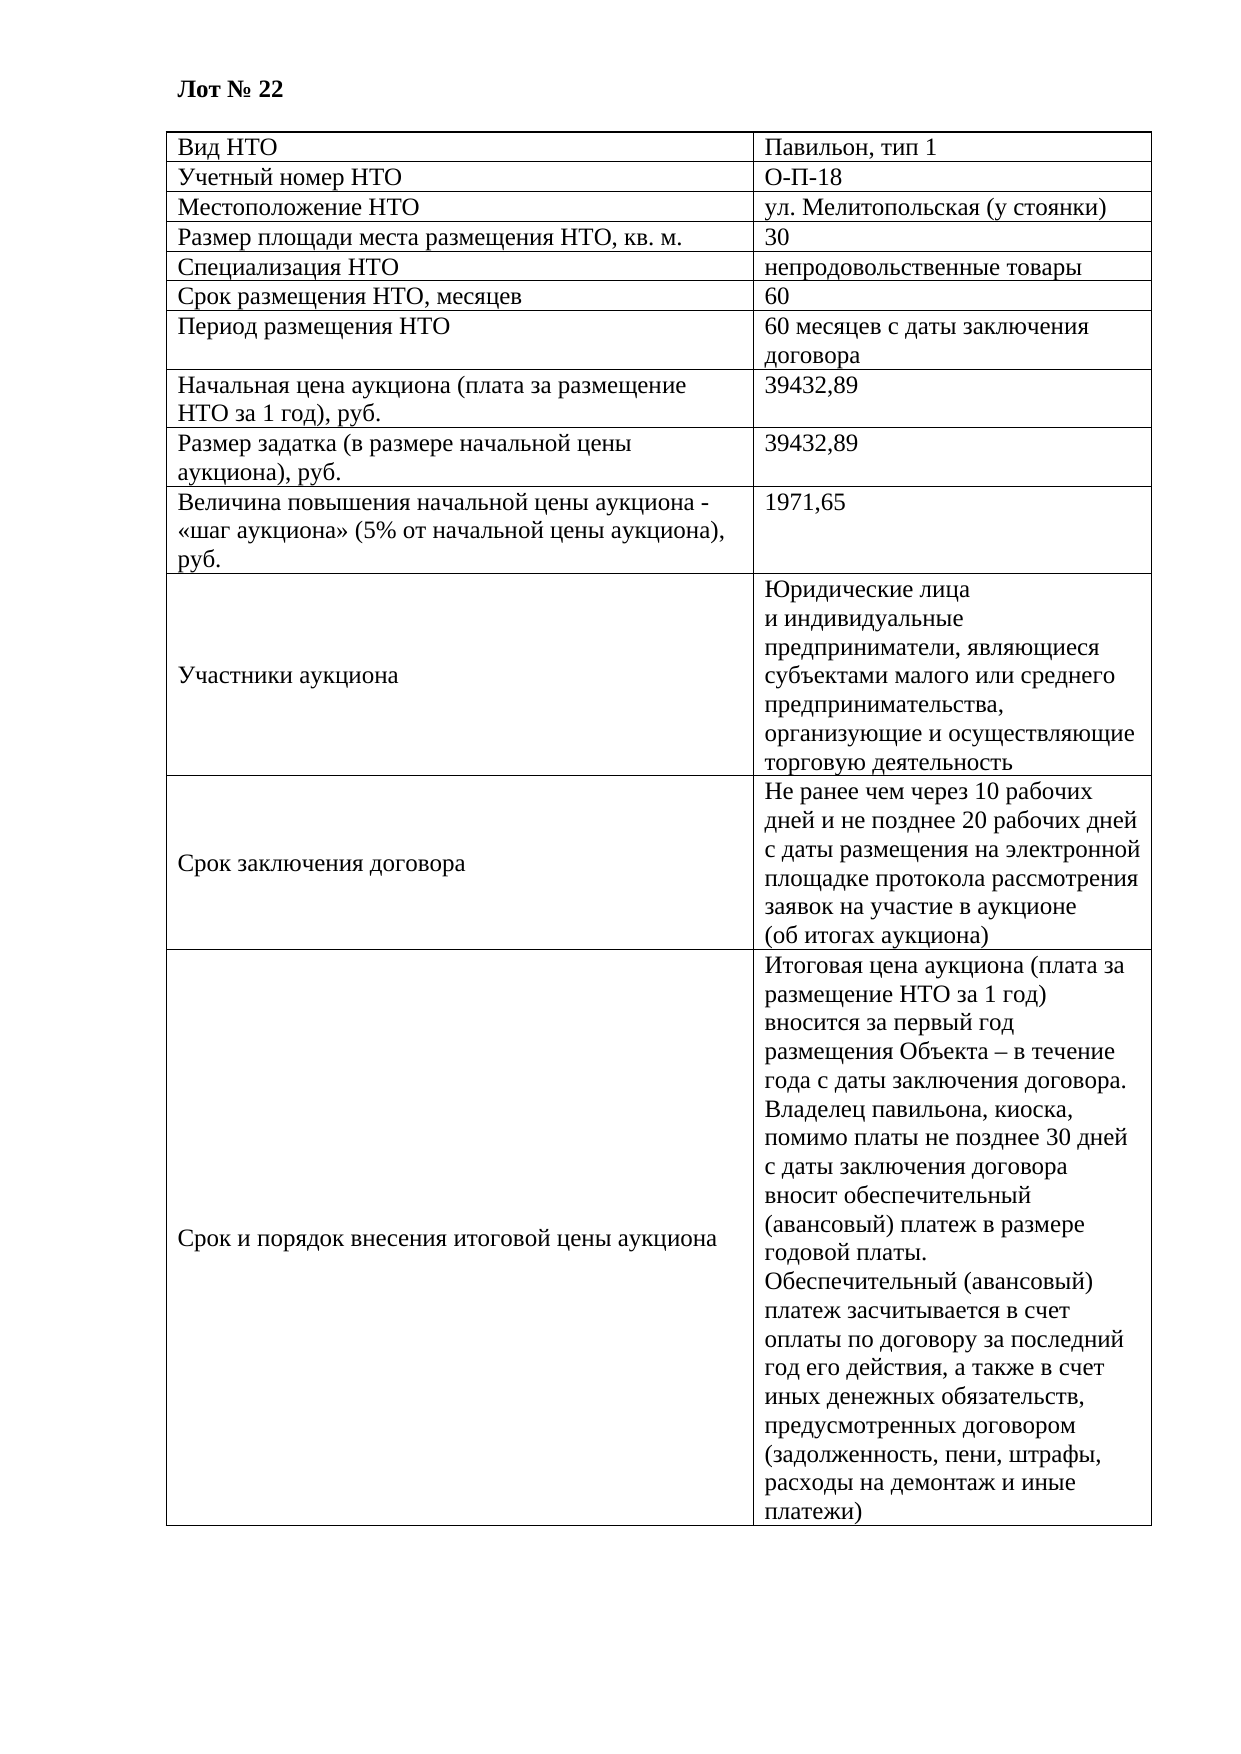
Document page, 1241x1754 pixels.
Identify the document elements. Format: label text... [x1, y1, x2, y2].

table_cell Величина повышения начальной цены аукциона - «шаг аукциона» (5% от начальной цены аукциона), руб. [167, 487, 753, 573]
table_cell Учетный номер НТО [167, 162, 753, 191]
table_cell Срок размещения НТО, месяцев [167, 281, 753, 310]
table_cell Специализация НТО [167, 252, 753, 280]
text Лот № 22 [177, 74, 1152, 103]
table_cell 60 [754, 281, 1151, 310]
table_cell Начальная цена аукциона (плата за размещение НТО за 1 год), руб. [167, 370, 753, 427]
table_cell Период размещения НТО [167, 311, 753, 369]
table_cell непродовольственные товары [754, 252, 1151, 280]
table_cell 1971,65 [754, 487, 1151, 573]
table_header Вид НТО [167, 133, 753, 161]
table_cell ул. Мелитопольская (у стоянки) [754, 192, 1151, 221]
table_cell Размер площади места размещения НТО, кв. м. [167, 222, 753, 251]
table_cell Не ранее чем через 10 рабочих дней и не позднее 20 рабочих дней с даты размещения на электронной площадке протокола рассмотрения заявок на участие в аукционе (об итогах аукциона) [754, 776, 1151, 949]
table_cell Размер задатка (в размере начальной цены аукциона), руб. [167, 428, 753, 486]
table_cell О-П-18 [754, 162, 1151, 191]
table_cell 30 [754, 222, 1151, 251]
table_cell 60 месяцев с даты заключения договора [754, 311, 1151, 369]
table_cell Срок и порядок внесения итоговой цены аукциона [167, 950, 753, 1525]
table_cell Участники аукциона [167, 574, 753, 775]
table_cell Юридические лица и индивидуальные предприниматели, являющиеся субъектами малого или среднего предпринимательства, организующие и осуществляющие торговую деятельность [754, 574, 1151, 775]
table_cell Срок заключения договора [167, 776, 753, 949]
table_cell Местоположение НТО [167, 192, 753, 221]
table_header Павильон, тип 1 [754, 133, 1151, 161]
table_cell Итоговая цена аукциона (плата за размещение НТО за 1 год) вносится за первый год размещения Объекта – в течение года с даты заключения договора. Владелец павильона, киоска, помимо платы не позднее 30 дней с даты заключения договора вносит обеспечительный (авансовый) платеж в размере годовой платы. Обеспечительный (авансовый) платеж засчитывается в счет оплаты по договору за последний год его действия, а также в счет иных денежных обязательств, предусмотренных договором (задолженность, пени, штрафы, расходы на демонтаж и иные платежи) [754, 950, 1151, 1525]
table_cell 39432,89 [754, 370, 1151, 427]
table_cell 39432,89 [754, 428, 1151, 486]
